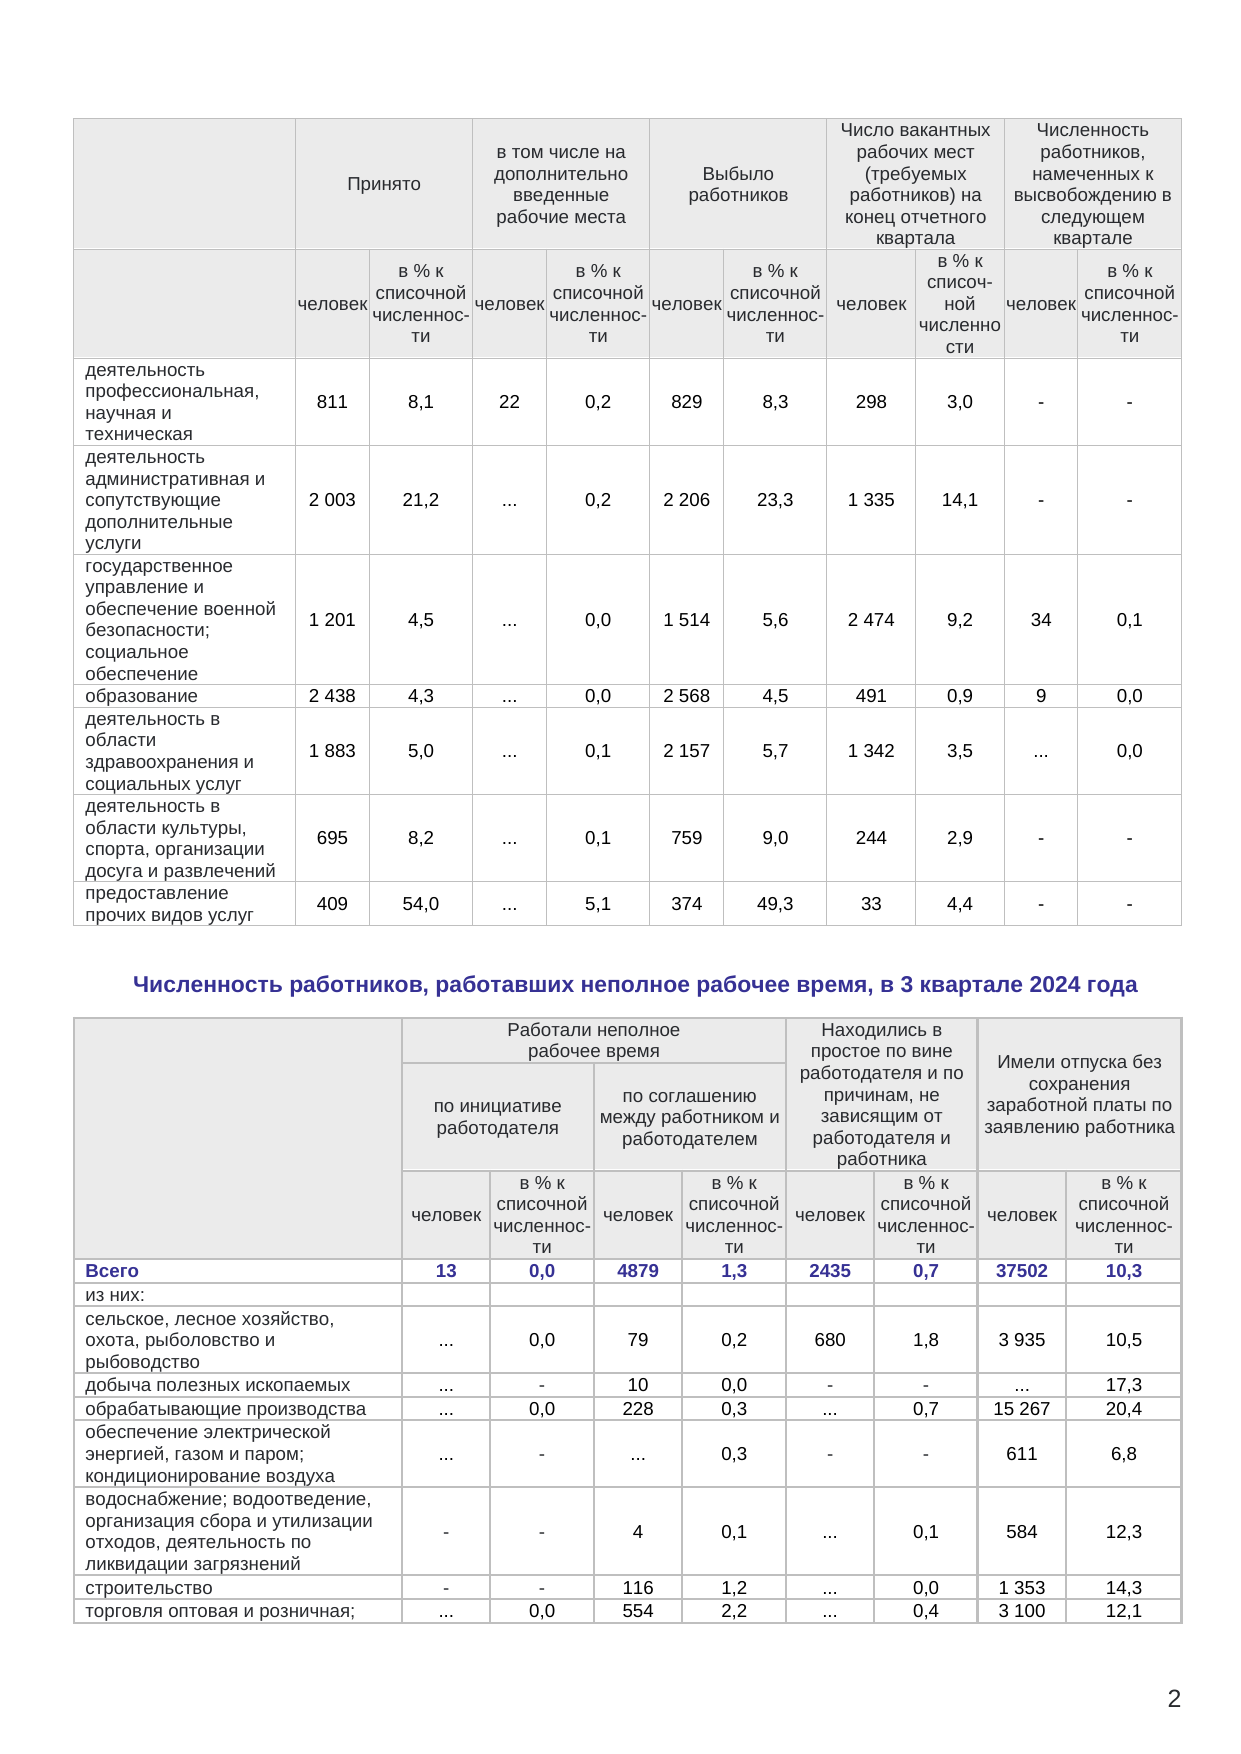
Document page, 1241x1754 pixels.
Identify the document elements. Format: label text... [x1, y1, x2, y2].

table_cell 491 [827, 685, 915, 707]
table_cell 4879 [595, 1260, 681, 1282]
table_cell деятельность в области культуры, спорта, организации досуга и развлечений [74, 795, 295, 881]
table_cell - [875, 1374, 976, 1396]
table_cell 811 [296, 359, 369, 445]
table_cell 1 514 [650, 555, 723, 684]
table_cell ... [403, 1421, 489, 1486]
table_cell 1 342 [827, 708, 915, 794]
table_cell 4,5 [370, 555, 472, 684]
table_cell 12,1 [1067, 1600, 1180, 1622]
table_cell человек [1005, 250, 1077, 357]
table_cell строительство [75, 1576, 401, 1598]
table_cell 3,0 [916, 359, 1004, 445]
table_header Работали неполное рабочее время [403, 1019, 785, 1062]
table_cell 8,2 [370, 795, 472, 881]
table_cell 0,0 [491, 1398, 593, 1419]
table_cell 1 353 [979, 1576, 1065, 1598]
table_cell 680 [787, 1307, 873, 1372]
table_cell 244 [827, 795, 915, 881]
table_cell 2 003 [296, 446, 369, 553]
table_cell 2 438 [296, 685, 369, 707]
table_cell человек [595, 1172, 681, 1258]
table_cell в % к списочной численнос-ти [1067, 1172, 1180, 1258]
table_cell - [491, 1374, 593, 1396]
table_cell 0,4 [875, 1600, 976, 1622]
table_cell 34 [1005, 555, 1077, 684]
table_cell - [1005, 882, 1077, 925]
table_cell 0,0 [1078, 708, 1181, 794]
table_cell 9,0 [724, 795, 826, 881]
table_cell человек [650, 250, 723, 357]
table_cell 1 883 [296, 708, 369, 794]
table_cell - [1078, 795, 1181, 881]
table_cell 9 [1005, 685, 1077, 707]
table_cell 3,5 [916, 708, 1004, 794]
table_header Численность работников, намеченных к высвобождению в следующем квартале [1005, 119, 1181, 248]
table_cell 14,3 [1067, 1576, 1180, 1598]
table_cell деятельность административная и сопутствующие дополнительные услуги [74, 446, 295, 553]
table_cell - [1078, 882, 1181, 925]
table_cell [787, 1284, 873, 1305]
table_cell 0,0 [491, 1307, 593, 1372]
table_cell в % к списоч-ной численности [916, 250, 1004, 357]
table_cell 23,3 [724, 446, 826, 553]
table_cell 15 267 [979, 1398, 1065, 1419]
table_cell 2 568 [650, 685, 723, 707]
table_cell 1,8 [875, 1307, 976, 1372]
table_cell 2 157 [650, 708, 723, 794]
table_cell [491, 1284, 593, 1305]
table_header Имели отпуска без сохранения заработной платы по заявлению работника [979, 1019, 1180, 1169]
table_cell 1,3 [683, 1260, 785, 1282]
table_header [74, 119, 295, 248]
table_cell 1,2 [683, 1576, 785, 1598]
table_cell 10,3 [1067, 1260, 1180, 1282]
table_header Выбыло работников [650, 119, 826, 248]
table_cell человек [403, 1172, 489, 1258]
table_cell 5,6 [724, 555, 826, 684]
table_cell 33 [827, 882, 915, 925]
table_cell 584 [979, 1488, 1065, 1574]
table_cell [1067, 1284, 1180, 1305]
table_cell в % к списочной численнос-ти [683, 1172, 785, 1258]
table_cell - [1078, 446, 1181, 553]
table_cell в % к списочной численнос-ти [875, 1172, 976, 1258]
table_cell 10,5 [1067, 1307, 1180, 1372]
table_cell 0,1 [875, 1488, 976, 1574]
table_cell 0,3 [683, 1421, 785, 1486]
table_cell 37502 [979, 1260, 1065, 1282]
table_cell 759 [650, 795, 723, 881]
table_cell 0,0 [491, 1260, 593, 1282]
table_cell ... [787, 1600, 873, 1622]
table_cell 695 [296, 795, 369, 881]
table_cell 8,1 [370, 359, 472, 445]
table_cell [979, 1284, 1065, 1305]
table_cell 0,0 [683, 1374, 785, 1396]
table_cell 4 [595, 1488, 681, 1574]
table_cell ... [473, 708, 546, 794]
table_cell - [787, 1421, 873, 1486]
table_cell человек [827, 250, 915, 357]
table_cell в % к списочной численнос-ти [491, 1172, 593, 1258]
table_cell ... [473, 882, 546, 925]
table_cell в % к списочной численнос-ти [724, 250, 826, 357]
table_cell 0,3 [683, 1398, 785, 1419]
table_cell 14,1 [916, 446, 1004, 553]
table_cell [595, 1284, 681, 1305]
table_header Находились в простое по вине работодателя и по причинам, не зависящим от работодателя и работника [787, 1019, 976, 1169]
table_cell 20,4 [1067, 1398, 1180, 1419]
table_cell 6,8 [1067, 1421, 1180, 1486]
table_cell 22 [473, 359, 546, 445]
table_cell 228 [595, 1398, 681, 1419]
table_header Число вакантных рабочих мест (требуемых работников) на конец отчетного квартала [827, 119, 1004, 248]
table_cell 3 100 [979, 1600, 1065, 1622]
table_cell - [787, 1374, 873, 1396]
table_cell 21,2 [370, 446, 472, 553]
table_header Принято [296, 119, 472, 248]
table_cell - [1078, 359, 1181, 445]
table_cell 116 [595, 1576, 681, 1598]
table_cell 13 [403, 1260, 489, 1282]
table_cell 2 206 [650, 446, 723, 553]
table_cell 2435 [787, 1260, 873, 1282]
table_cell 3 935 [979, 1307, 1065, 1372]
table_cell 17,3 [1067, 1374, 1180, 1396]
table_cell добыча полезных ископаемых [75, 1374, 401, 1396]
table_cell 1 201 [296, 555, 369, 684]
table_cell ... [595, 1421, 681, 1486]
table_cell ... [787, 1576, 873, 1598]
table_cell 409 [296, 882, 369, 925]
table_cell ... [473, 555, 546, 684]
table_cell [403, 1284, 489, 1305]
text Численность работников, работавших неполное рабочее время, в 3 квартале 2024 года [44, 971, 1181, 998]
table_cell 0,0 [491, 1600, 593, 1622]
table_cell 4,5 [724, 685, 826, 707]
table_cell ... [787, 1398, 873, 1419]
table_cell - [1005, 795, 1077, 881]
table_cell в % к списочной численнос-ти [1078, 250, 1181, 357]
table_cell 374 [650, 882, 723, 925]
table_cell из них: [75, 1284, 401, 1305]
table_cell - [1005, 359, 1077, 445]
table_cell - [403, 1488, 489, 1574]
table_cell - [491, 1576, 593, 1598]
table_cell 1 335 [827, 446, 915, 553]
table_cell - [491, 1488, 593, 1574]
table_cell 4,3 [370, 685, 472, 707]
table_cell 10 [595, 1374, 681, 1396]
table_cell сельское, лесное хозяйство, охота, рыболовство и рыбоводство [75, 1307, 401, 1372]
table_cell - [403, 1576, 489, 1598]
table_cell деятельность профессиональная, научная и техническая [74, 359, 295, 445]
table_cell ... [403, 1600, 489, 1622]
table_cell предоставление прочих видов услуг [74, 882, 295, 925]
table_cell 0,2 [683, 1307, 785, 1372]
table_cell 9,2 [916, 555, 1004, 684]
table_cell ... [403, 1374, 489, 1396]
table_cell 0,1 [547, 795, 649, 881]
table_cell 2,9 [916, 795, 1004, 881]
table_cell ... [403, 1398, 489, 1419]
table_cell 5,1 [547, 882, 649, 925]
table_cell ... [403, 1307, 489, 1372]
table_cell 829 [650, 359, 723, 445]
table_cell 12,3 [1067, 1488, 1180, 1574]
table_cell 0,7 [875, 1260, 976, 1282]
table_cell человек [473, 250, 546, 357]
table_cell торговля оптовая и розничная; ремонт автотранспортных средств и мотоциклов [75, 1600, 401, 1622]
table_cell обрабатывающие производства [75, 1398, 401, 1419]
table_cell государственное управление и обеспечение военной безопасности; социальное обеспечение [74, 555, 295, 684]
table_cell - [491, 1421, 593, 1486]
table_cell 0,9 [916, 685, 1004, 707]
table_cell 79 [595, 1307, 681, 1372]
table_cell 5,0 [370, 708, 472, 794]
table_cell в % к списочной численнос-ти [547, 250, 649, 357]
table_cell 298 [827, 359, 915, 445]
table_cell человек [296, 250, 369, 357]
table_header в том числе на дополнительно введенные рабочие места [473, 119, 649, 248]
table_cell ... [473, 446, 546, 553]
table_cell 0,2 [547, 446, 649, 553]
table_cell 0,0 [875, 1576, 976, 1598]
table_cell 49,3 [724, 882, 826, 925]
table_cell 0,2 [547, 359, 649, 445]
table_cell по инициативе работодателя [403, 1064, 593, 1169]
table_cell ... [787, 1488, 873, 1574]
table_cell по соглашению между работником и работодателем [595, 1064, 785, 1169]
table_cell - [875, 1421, 976, 1486]
table_cell ... [979, 1374, 1065, 1396]
table_cell 0,0 [1078, 685, 1181, 707]
table_cell 54,0 [370, 882, 472, 925]
table_cell [683, 1284, 785, 1305]
table_cell водоснабжение; водоотведение, организация сбора и утилизации отходов, деятельность по ликвидации загрязнений [75, 1488, 401, 1574]
table_cell [74, 250, 295, 357]
table_cell в % к списочной численнос-ти [370, 250, 472, 357]
table_cell 554 [595, 1600, 681, 1622]
table_cell 4,4 [916, 882, 1004, 925]
table_cell 0,1 [683, 1488, 785, 1574]
table_cell 0,0 [547, 685, 649, 707]
table_cell 2,2 [683, 1600, 785, 1622]
table_cell 2 474 [827, 555, 915, 684]
table_cell образование [74, 685, 295, 707]
table_cell ... [1005, 708, 1077, 794]
table_cell Всего [75, 1260, 401, 1282]
table_cell [875, 1284, 976, 1305]
table_cell 0,1 [1078, 555, 1181, 684]
table_cell 5,7 [724, 708, 826, 794]
table_cell обеспечение электрической энергией, газом и паром; кондиционирование воздуха [75, 1421, 401, 1486]
table_cell 0,7 [875, 1398, 976, 1419]
table_cell - [1005, 446, 1077, 553]
table_header [75, 1019, 401, 1258]
table_cell деятельность в области здравоохранения и социальных услуг [74, 708, 295, 794]
table_cell ... [473, 685, 546, 707]
table_cell 611 [979, 1421, 1065, 1486]
table_cell человек [979, 1172, 1065, 1258]
table_cell 0,0 [547, 555, 649, 684]
table_cell 8,3 [724, 359, 826, 445]
table_cell человек [787, 1172, 873, 1258]
table_cell ... [473, 795, 546, 881]
table_cell 0,1 [547, 708, 649, 794]
